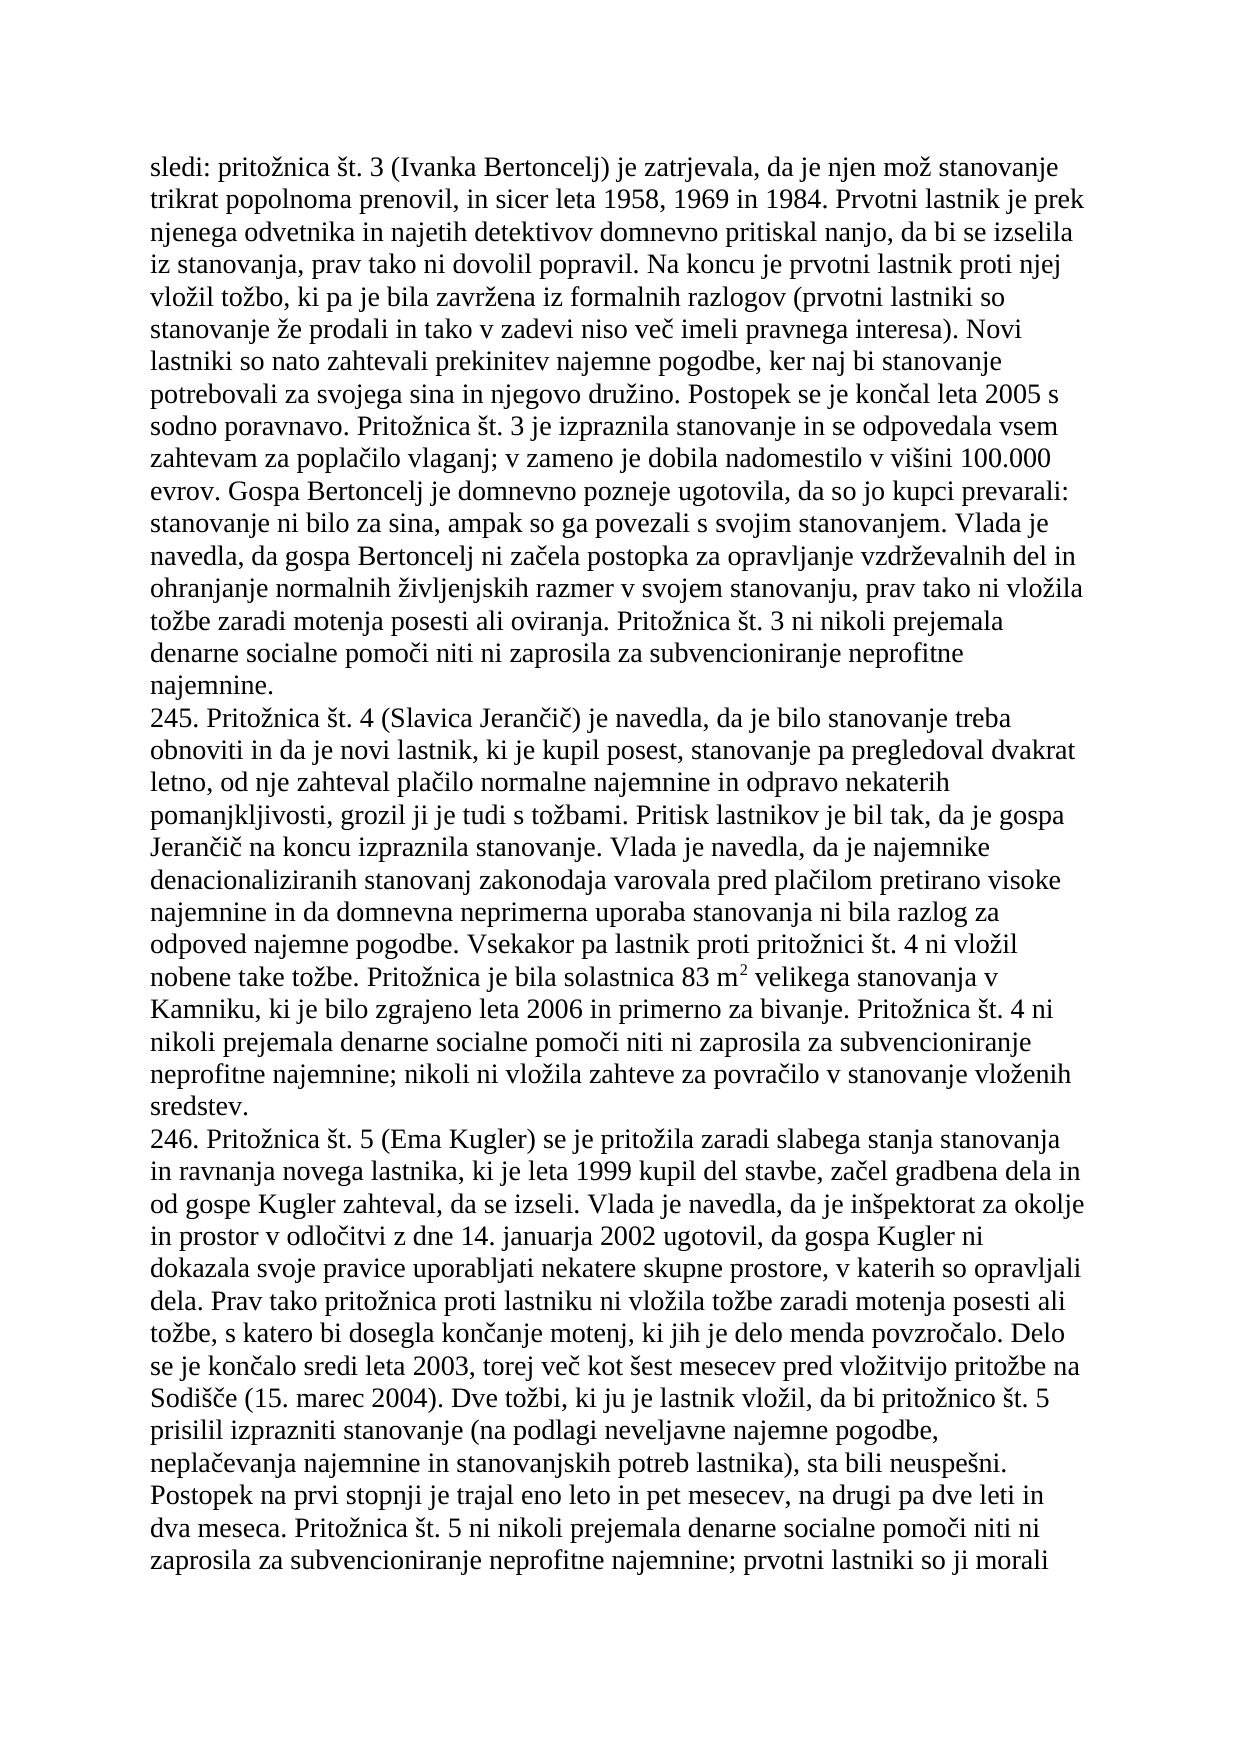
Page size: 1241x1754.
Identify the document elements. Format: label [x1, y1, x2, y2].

text [150, 150, 1090, 1575]
